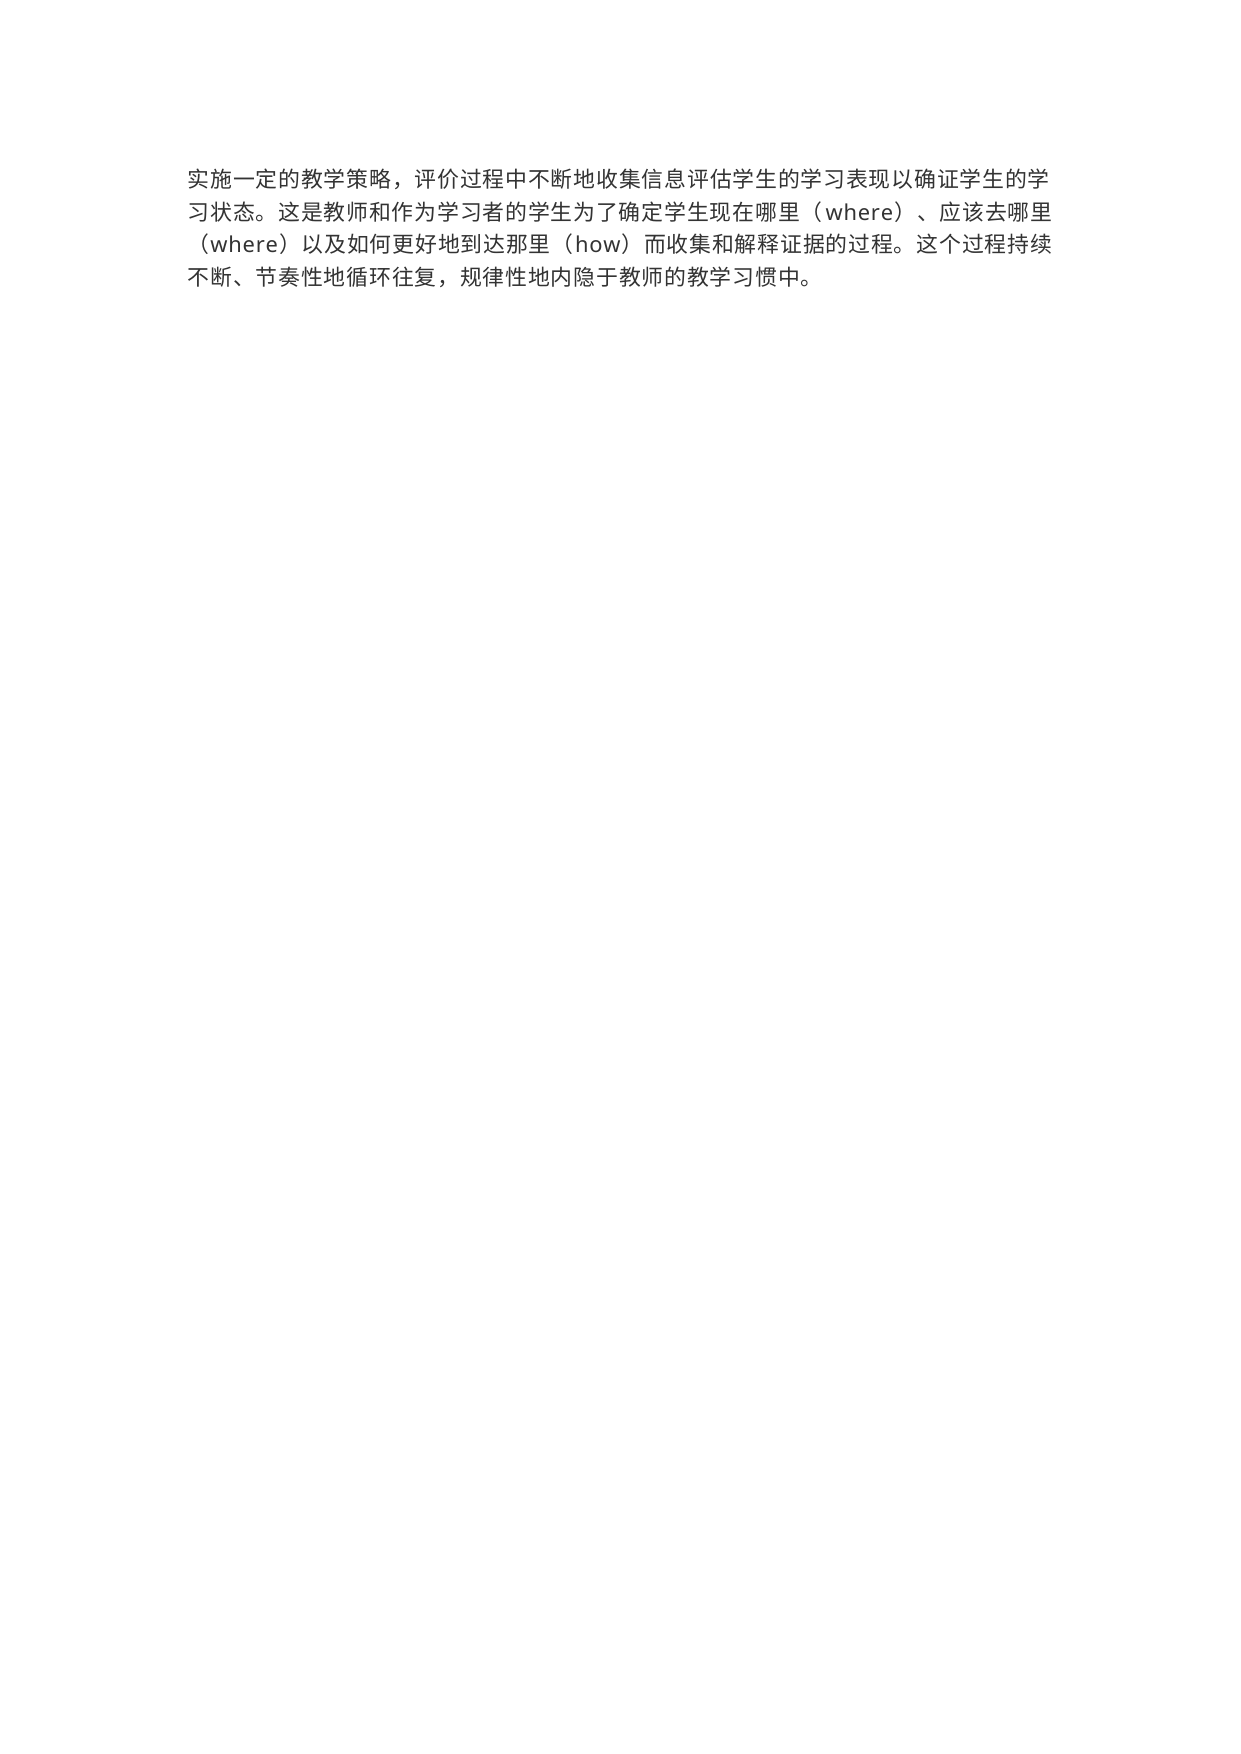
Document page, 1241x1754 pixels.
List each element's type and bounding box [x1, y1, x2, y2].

text [187, 162, 1053, 292]
